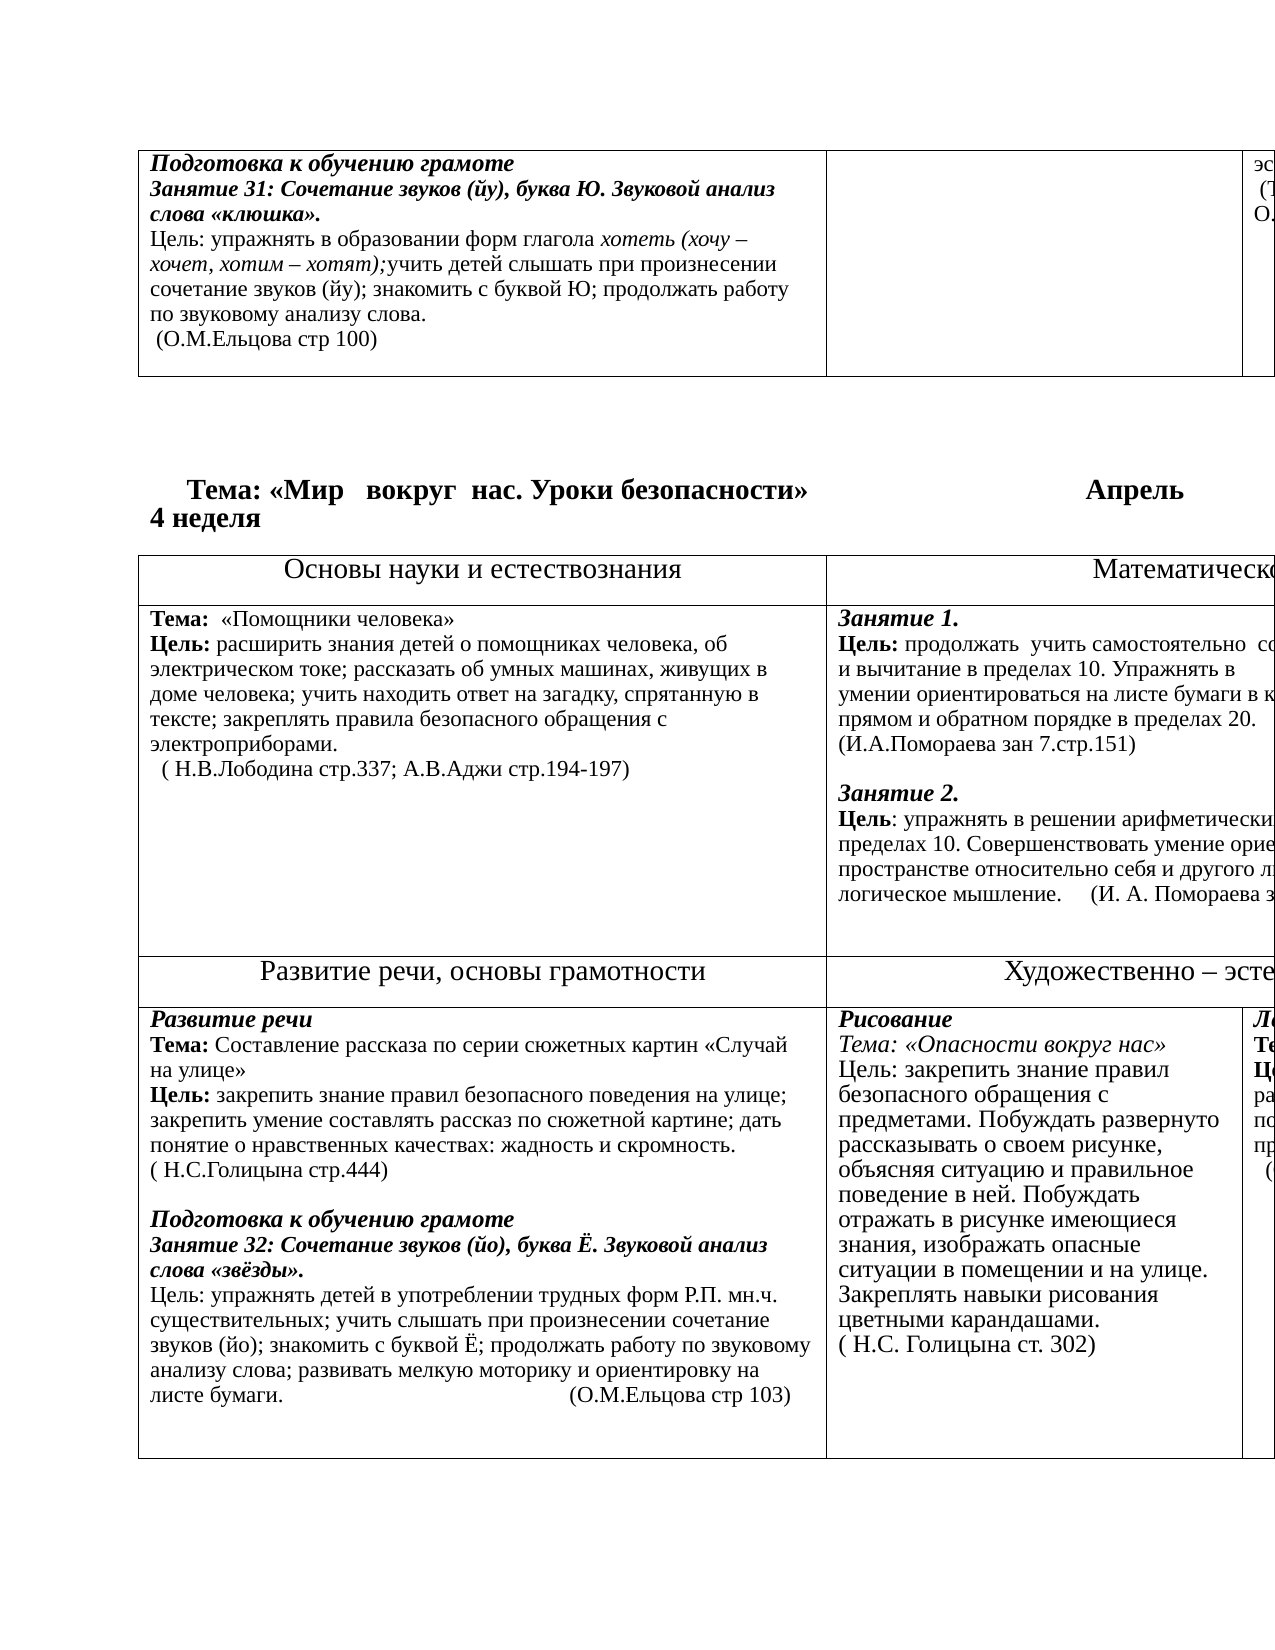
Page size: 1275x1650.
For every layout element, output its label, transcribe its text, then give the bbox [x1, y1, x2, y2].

table_header Математическое развитие [827, 556, 1274, 605]
table_cell Лепка Тема: « Дорога опасна, с ней не шути!» Цель: совершенствовать технику лепки, развивать творческое воображение, поощрять инициативу в выборе цвета, прививать культуру поведения на дороге. (О.В.Павлова стр.173) [1243, 1008, 1274, 1458]
table_cell Развитие речи, основы грамотности [139, 957, 826, 1007]
table_header Основы науки и естествознания [139, 556, 826, 605]
table_cell Тема: «Помощники человека» Цель: расширить знания детей о помощниках человека, об электрическом токе; рассказать об умных машинах, живущих в доме человека; учить находить ответ на загадку, спрятанную в тексте; закреплять правила безопасного обращения с электроприборами. ( Н.В.Лободина стр.337; А.В.Аджи стр.194-197) [139, 606, 826, 956]
table_cell Занятие 1. Цель: продолжать учить самостоятельно составлять и решать задачи на сложение и вычитание в пределах 10. Упражнять в умении ориентироваться на листе бумаги в клетку. Закреплять умение считать в прямом и обратном порядке в пределах 20. (И.А.Помораева зан 7.стр.151) Занятие 2. Цель: упражнять в решении арифметических задач на сложение и вычитание в пределах 10. Совершенствовать умение ориентироваться в окружающем пространстве относительно себя и другого лица. Развивать внимание, память, логическое мышление. (И. А. Помораева занятие 8 стр.153) [827, 606, 1274, 956]
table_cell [827, 151, 1242, 376]
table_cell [1243, 151, 1274, 376]
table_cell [139, 151, 826, 376]
table_cell Развитие речи Тема: Составление рассказа по серии сюжетных картин «Случай на улице» Цель: закрепить знание правил безопасного поведения на улице; закрепить умение составлять рассказ по сюжетной картине; дать понятие о нравственных качествах: жадность и скромность. ( Н.С.Голицына стр.444) Подготовка к обучению грамоте Занятие 32: Сочетание звуков (йо), буква Ё. Звуковой анализ слова «звёзды». Цель: упражнять детей в употреблении трудных форм Р.П. мн.ч. существительных; учить слышать при произнесении сочетание звуков (йо); знакомить с буквой Ё; продолжать работу по звуковому анализу слова; развивать мелкую моторику и ориентировку на листе бумаги. (О.М.Ельцова стр 103) [139, 1008, 826, 1458]
text Тема: «Мир вокруг нас. Уроки безопасности» Апрель 4 неделя [150, 476, 1200, 534]
table_cell Рисование Тема: «Опасности вокруг нас» Цель: закрепить знание правил безопасного обращения с предметами. Побуждать развернуто рассказывать о своем рисунке, объясняя ситуацию и правильное поведение в ней. Побуждать отражать в рисунке имеющиеся знания, изображать опасные ситуации в помещении и на улице. Закреплять навыки рисования цветными карандашами. ( Н.С. Голицына ст. 302) [827, 1008, 1242, 1458]
table_cell Художественно – эстетическое развитие [827, 957, 1274, 1007]
